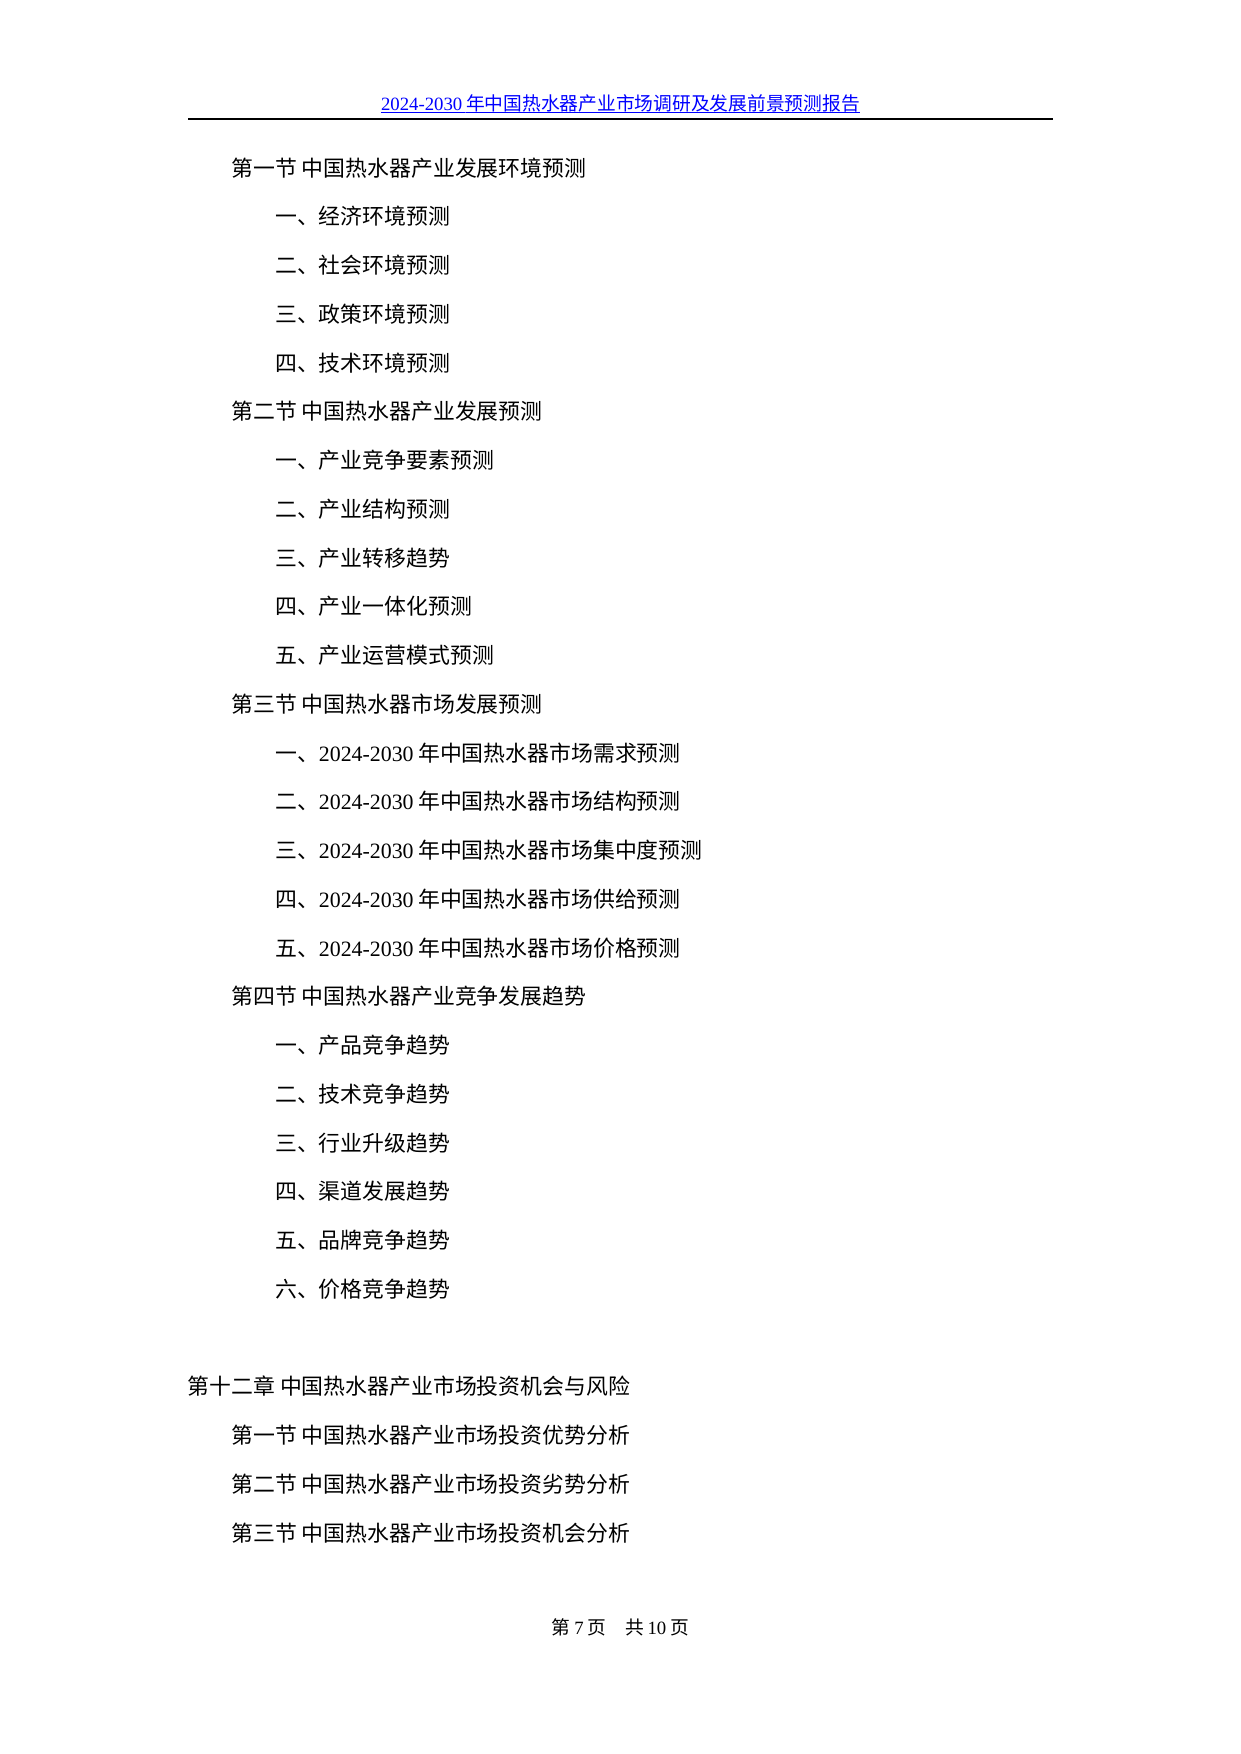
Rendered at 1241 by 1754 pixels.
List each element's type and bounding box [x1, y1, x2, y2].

text [187, 150, 1053, 1548]
